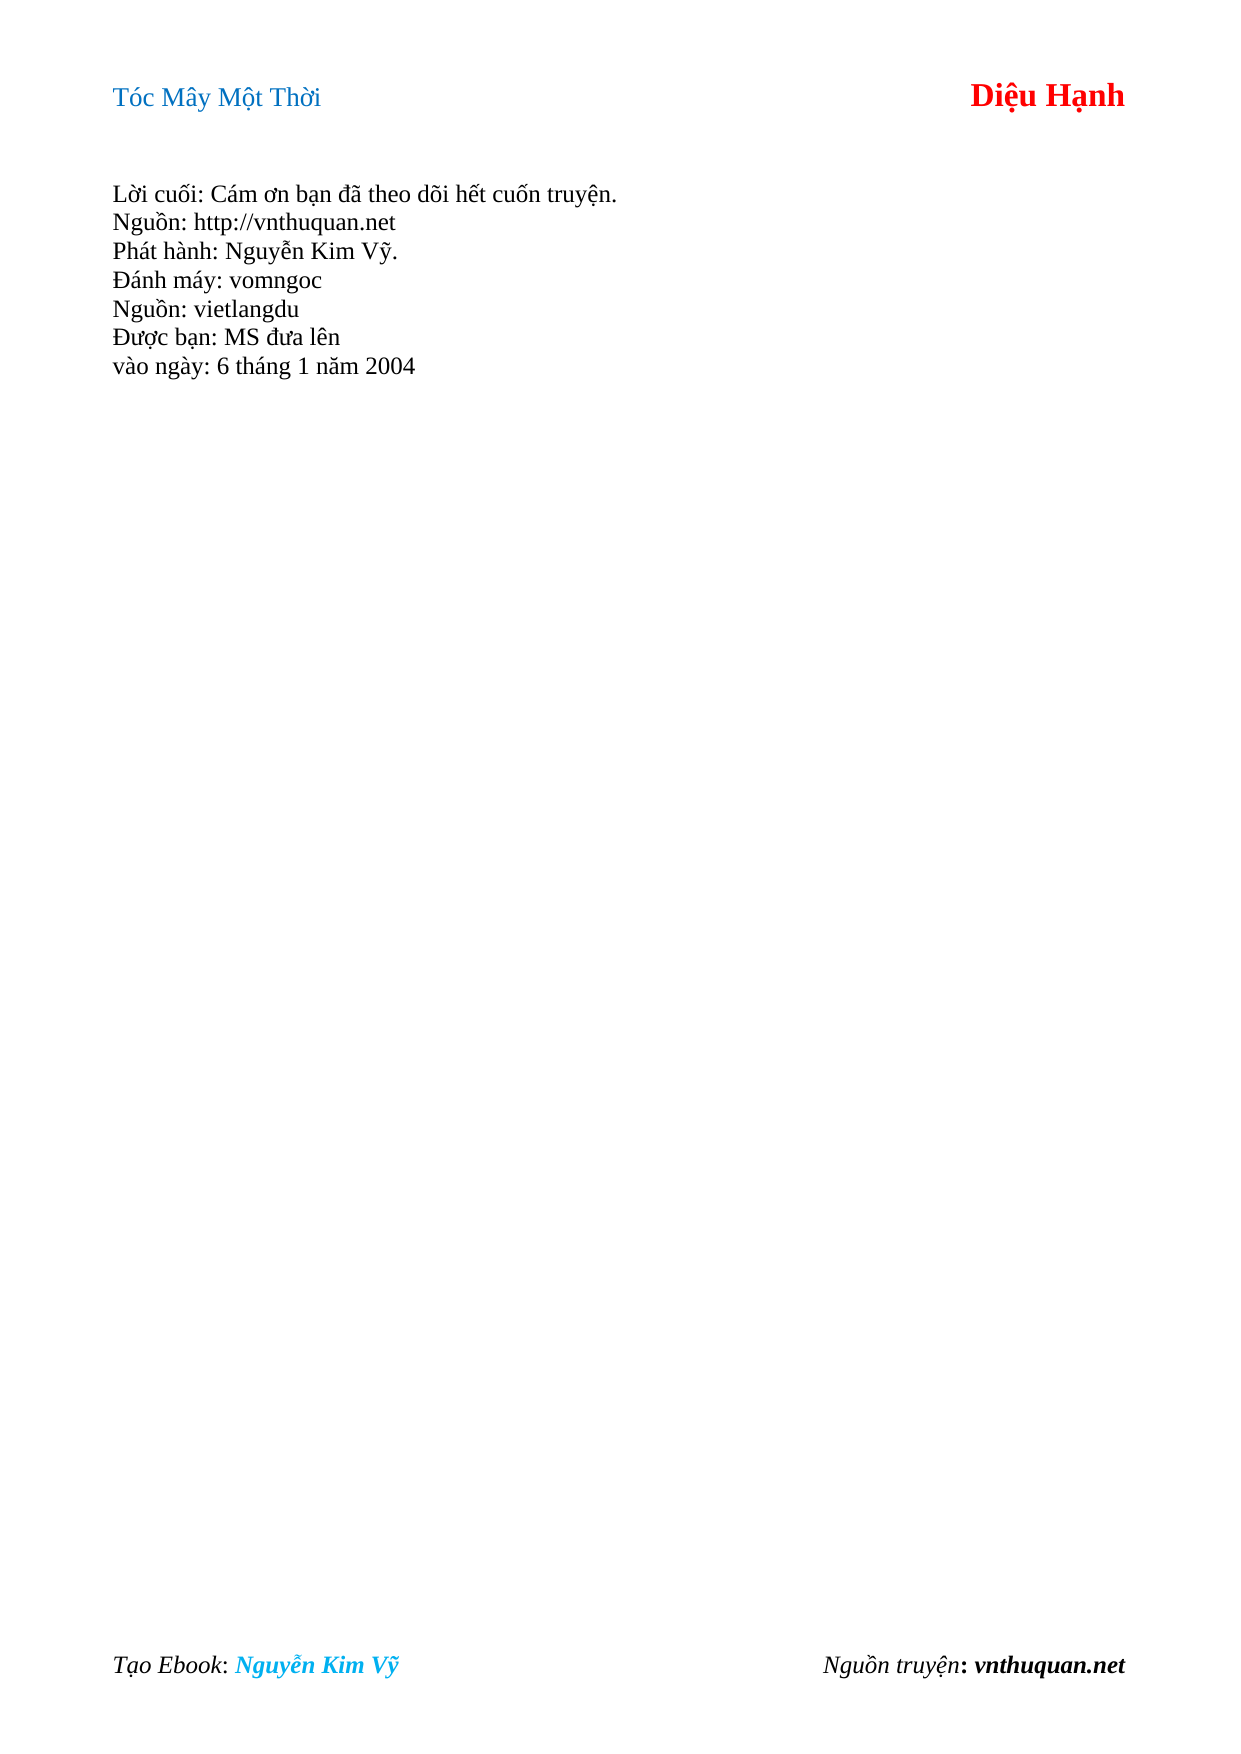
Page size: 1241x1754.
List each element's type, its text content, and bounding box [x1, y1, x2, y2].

text Lời cuối: Cám ơn bạn đã theo dõi hết cuốn truyện. Nguồn: http://vnthuquan.net Phát hành: Nguyễn Kim Vỹ. Đánh máy: vomngoc Nguồn: vietlangdu Được bạn: MS đưa lên vào ngày: 6 tháng 1 năm 2004 [112, 150, 1128, 380]
